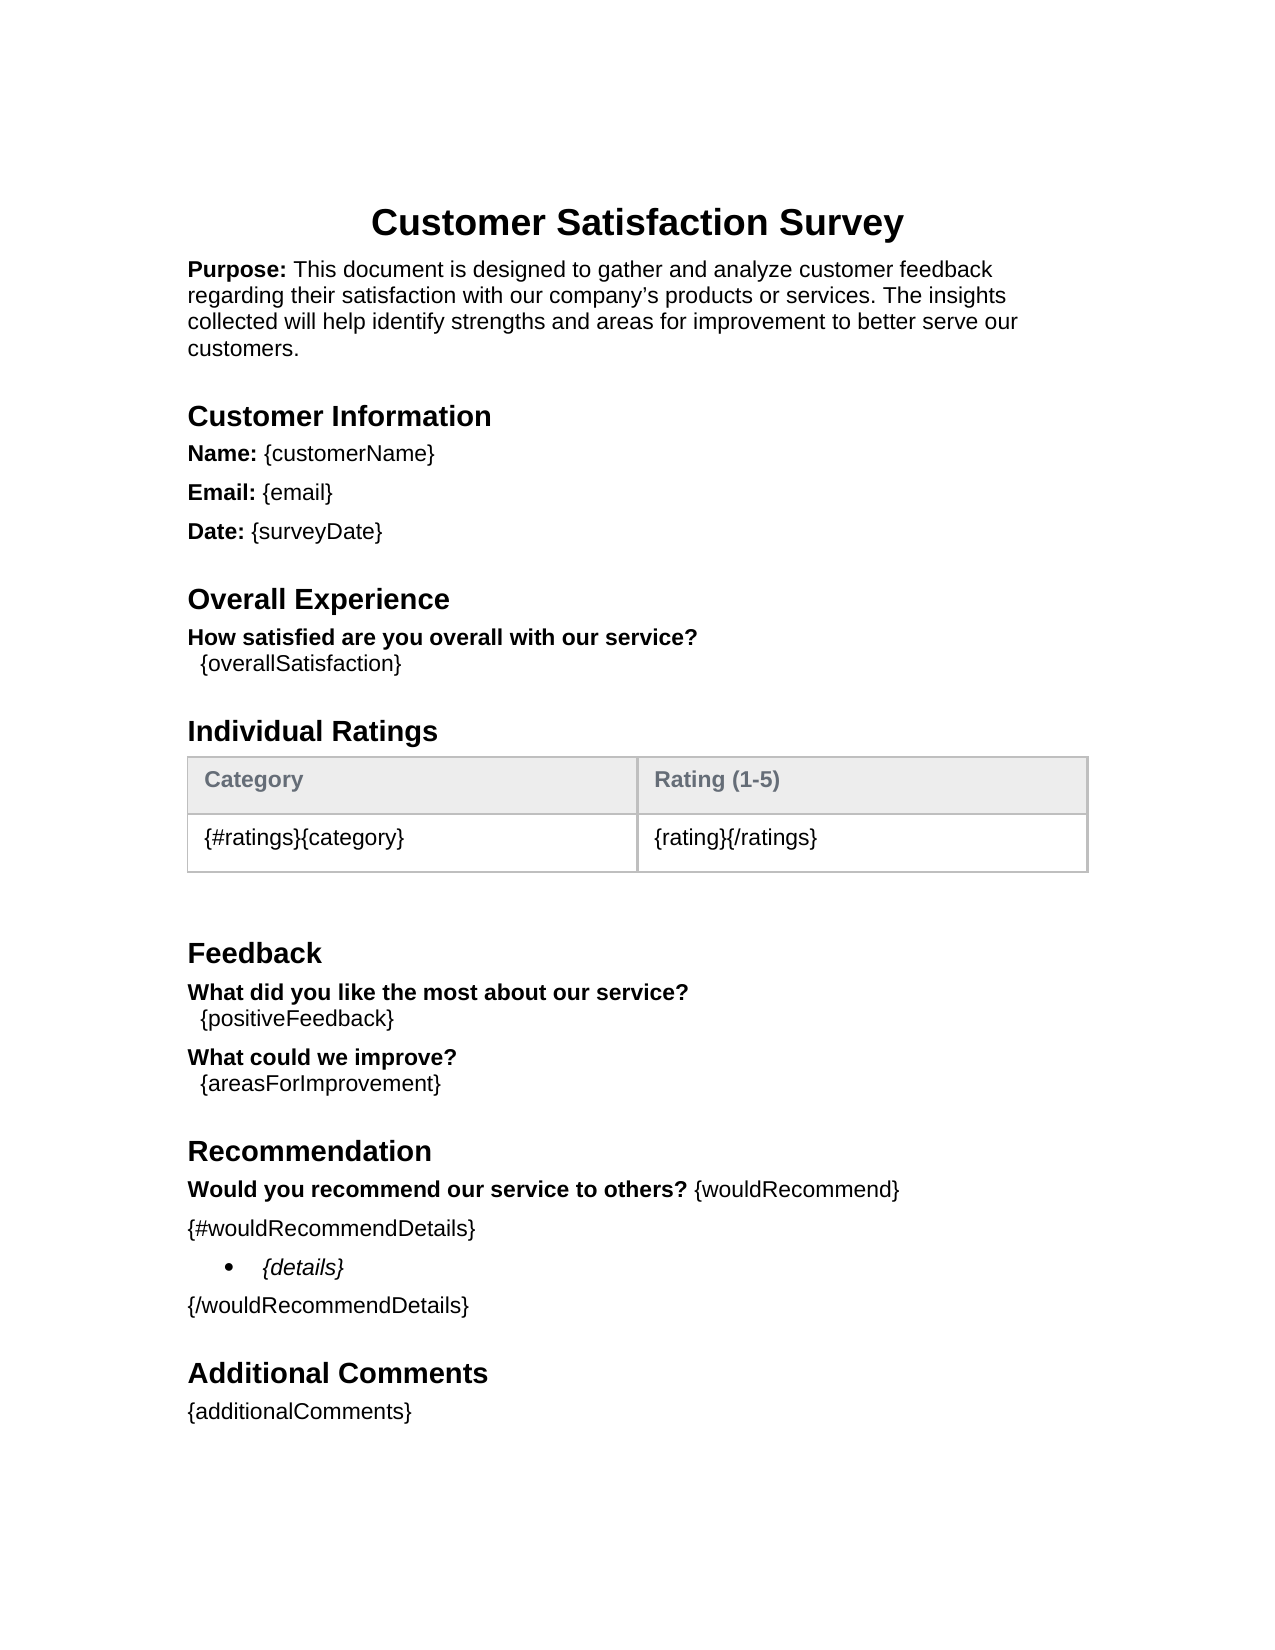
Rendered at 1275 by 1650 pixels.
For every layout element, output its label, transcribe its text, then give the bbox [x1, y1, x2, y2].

subtitle Customer Satisfaction Survey [187, 200, 1087, 243]
table_cell {#ratings}{category} [188, 815, 636, 871]
text Email: {email} [187, 479, 1087, 506]
table_header Category [188, 758, 636, 813]
text Would you recommend our service to others? {wouldRecommend} [187, 1176, 1087, 1202]
table_header Rating (1-5) [639, 758, 1086, 813]
text {/wouldRecommendDetails} [187, 1292, 1087, 1319]
subtitle Recommendation [187, 1134, 1087, 1167]
subtitle Additional Comments [187, 1356, 1087, 1390]
table_cell {rating}{/ratings} [639, 815, 1086, 871]
subtitle Individual Ratings [187, 714, 1087, 748]
text {#wouldRecommendDetails} [187, 1214, 1087, 1241]
subtitle Feedback [187, 937, 1087, 970]
text What could we improve? {areasForImprovement} [187, 1044, 1087, 1096]
list {details} [225, 1253, 1087, 1280]
text What did you like the most about our service? {positiveFeedback} [187, 978, 1087, 1031]
text How satisfied are you overall with our service? {overallSatisfaction} [187, 624, 1087, 677]
text Purpose: This document is designed to gather and analyze customer feedback regarding their satisfaction with our company’s products or services. The insights collected will help identify strengths and areas for improvement to better serve our customers. [187, 256, 1087, 361]
text Date: {surveyDate} [187, 518, 1087, 544]
subtitle Overall Experience [187, 582, 1087, 616]
text Name: {customerName} [187, 440, 1087, 467]
subtitle Customer Information [187, 398, 1087, 432]
text {additionalComments} [187, 1398, 1087, 1424]
